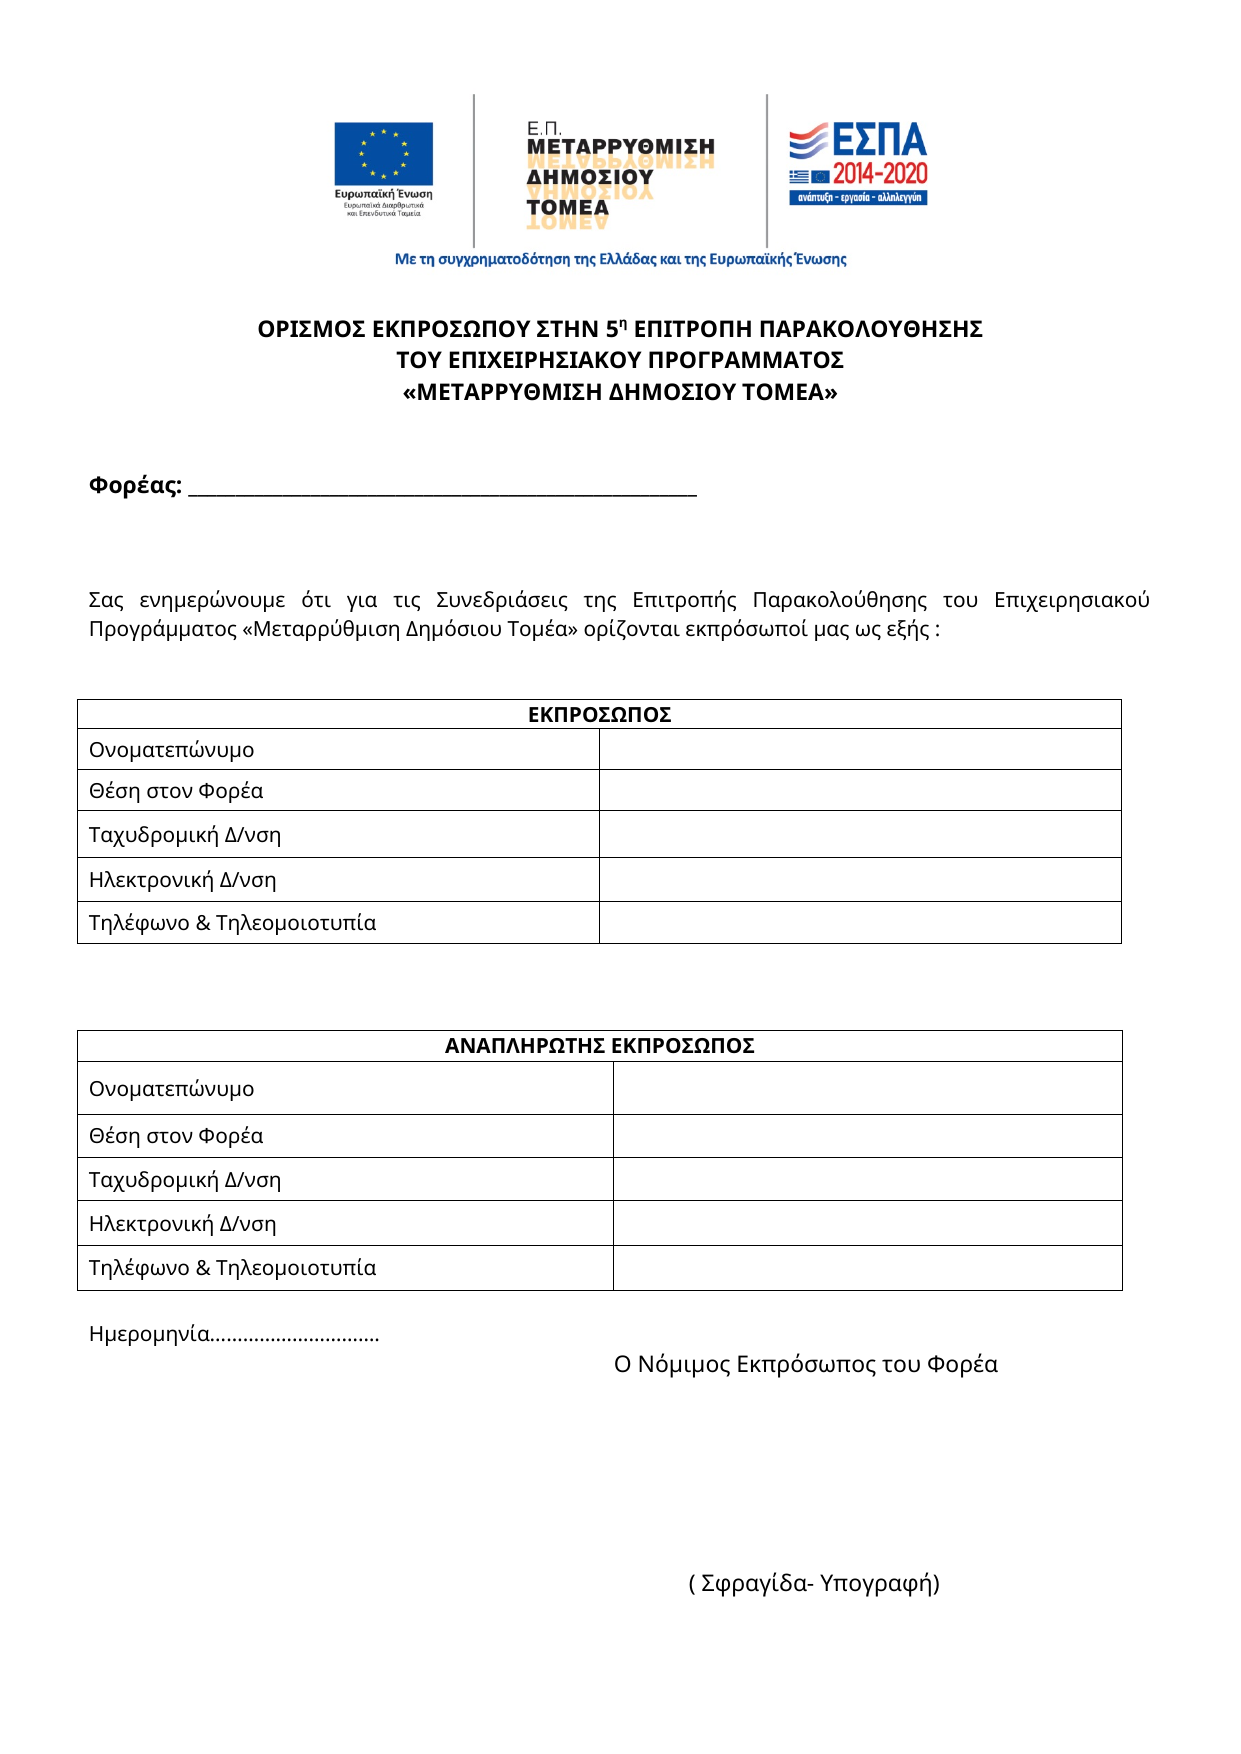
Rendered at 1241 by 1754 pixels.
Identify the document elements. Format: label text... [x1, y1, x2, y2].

table_cell [600, 729, 1121, 769]
text Ημερομηνία…………………………. [89, 1319, 1152, 1348]
table_cell [614, 1062, 1122, 1114]
table_cell [614, 1201, 1122, 1244]
picture [294, 88, 947, 282]
table_cell Τηλέφωνο & Τηλεομοιοτυπία [78, 1246, 613, 1289]
table_cell Θέση στον Φορέα [78, 770, 599, 810]
text ΟΡΙΣΜΟΣ ΕΚΠΡΟΣΩΠΟΥ ΣΤΗΝ 5η ΕΠΙΤΡΟΠΗ ΠΑΡΑΚΟΛΟΥΘΗΣΗΣ [89, 313, 1152, 344]
text Ο Νόμιμος Εκπρόσωπος του Φορέα [539, 1348, 1152, 1379]
table_cell [600, 770, 1121, 810]
table_cell Ταχυδρομική Δ/νση [78, 811, 599, 857]
table_cell [614, 1115, 1122, 1157]
table_cell Ονοματεπώνυμο [78, 1062, 613, 1114]
text Φορέας: ______________________________________________________ [89, 469, 1152, 500]
text ( Σφραγίδα- Υπογραφή) [32, 1566, 1152, 1598]
table_header ΕΚΠΡΟΣΩΠΟΣ [78, 700, 1121, 728]
table_cell [614, 1246, 1122, 1289]
table_cell [600, 811, 1121, 857]
table_cell Ταχυδρομική Δ/νση [78, 1158, 613, 1200]
text ΤΟΥ ΕΠΙΧΕΙΡΗΣΙΑΚΟΥ ΠΡΟΓΡΑΜΜΑΤΟΣ [89, 344, 1152, 375]
table_header ΑΝΑΠΛΗΡΩΤΗΣ ΕΚΠΡΟΣΩΠΟΣ [78, 1031, 1122, 1061]
table_cell [614, 1158, 1122, 1200]
table_cell Ηλεκτρονική Δ/νση [78, 1201, 613, 1244]
table_cell Τηλέφωνο & Τηλεομοιοτυπία [78, 902, 599, 943]
table_cell [600, 902, 1121, 943]
table_cell Ονοματεπώνυμο [78, 729, 599, 769]
table_cell Θέση στον Φορέα [78, 1115, 613, 1157]
table_cell Ηλεκτρονική Δ/νση [78, 858, 599, 901]
text Σας ενημερώνουμε ότι για τις Συνεδριάσεις της Επιτροπής Παρακολούθησης του Επιχειρησιακού Προγράμματος «Μεταρρύθμιση Δημόσιου Τομέα» ορίζονται εκπρόσωποί μας ως εξής : [89, 586, 1152, 642]
table_cell [600, 858, 1121, 901]
text «ΜΕΤΑΡΡΥΘΜΙΣΗ ΔΗΜΟΣΙΟΥ ΤΟΜΕΑ» [89, 375, 1152, 407]
